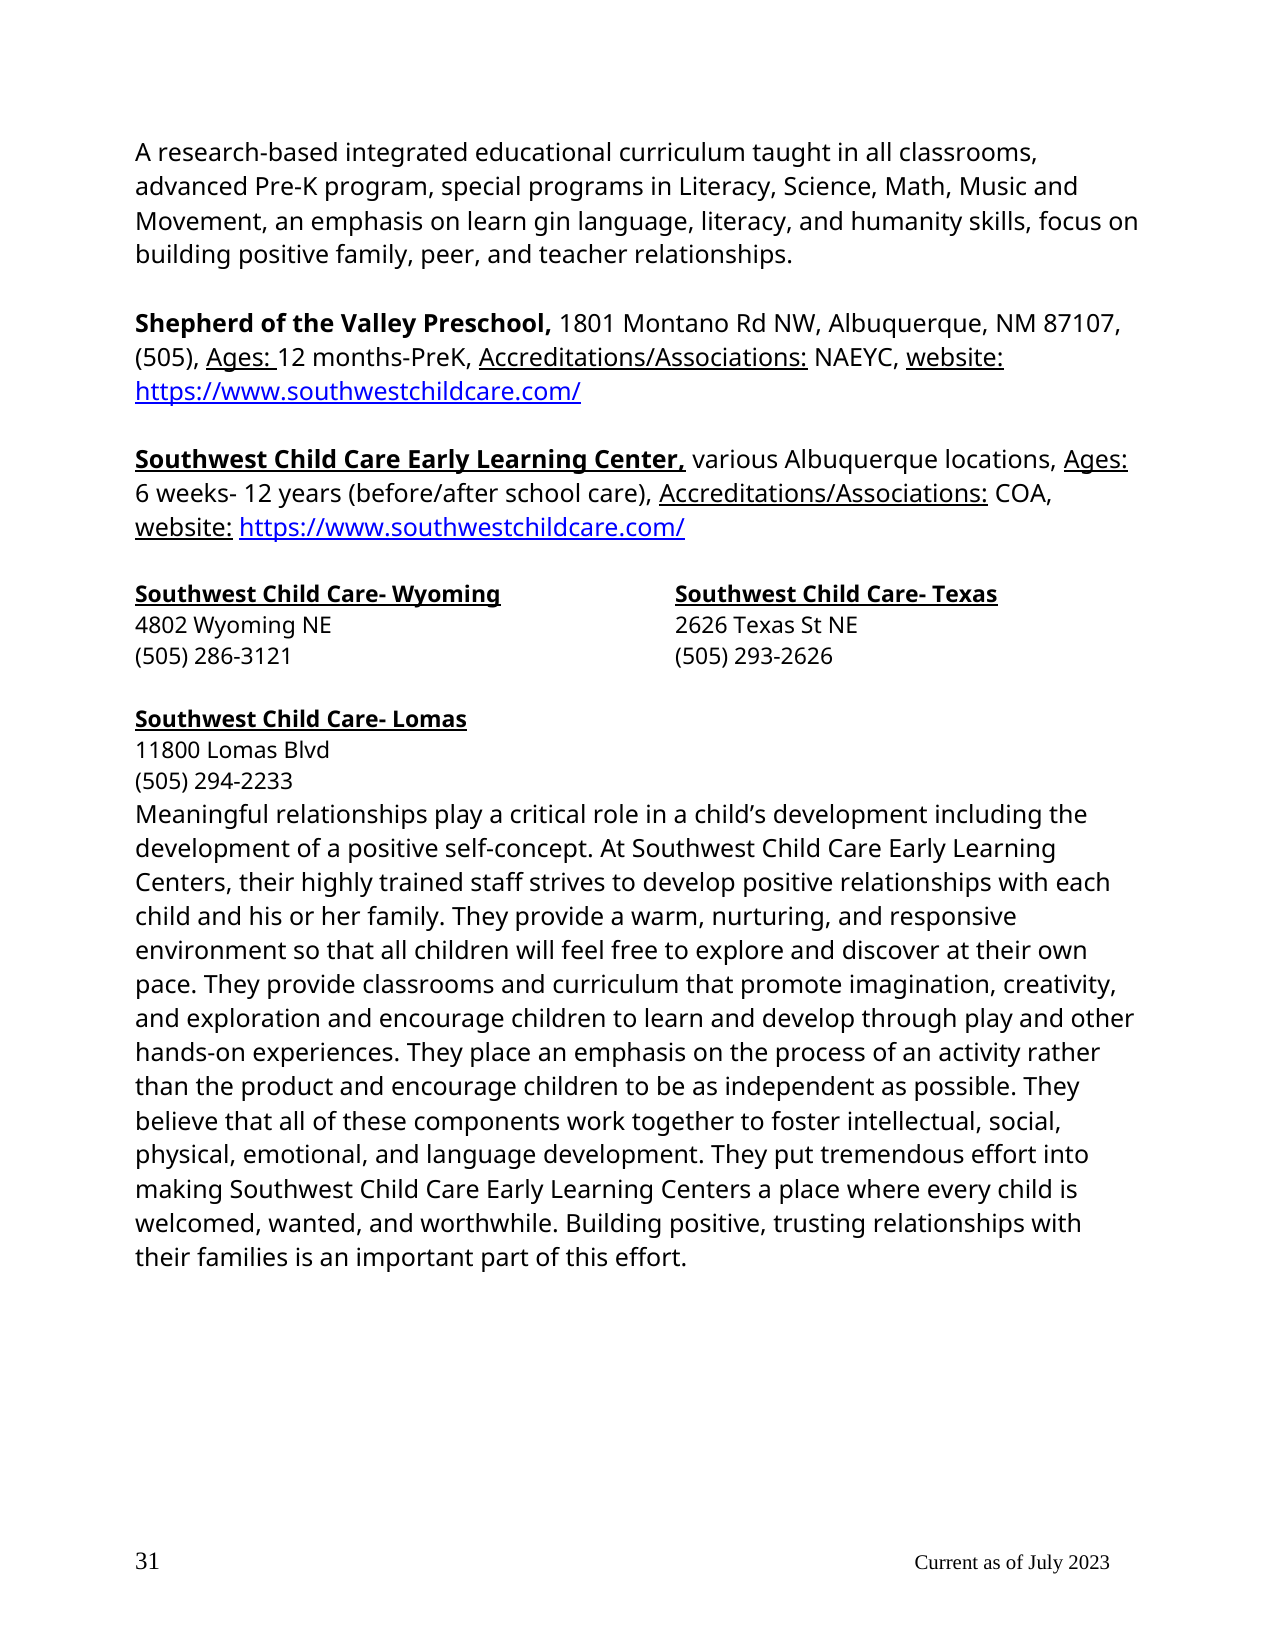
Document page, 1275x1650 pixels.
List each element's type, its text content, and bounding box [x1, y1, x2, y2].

text Southwest Child Care- Texas 2626 Texas St NE (505) 293-2626 [675, 578, 1140, 672]
text Southwest Child Care- Lomas 11800 Lomas Blvd (505) 294-2233 [135, 703, 600, 797]
text Southwest Child Care- Wyoming 4802 Wyoming NE (505) 286-3121 [135, 578, 600, 672]
text Shepherd of the Valley Preschool, 1801 Montano Rd NW, Albuquerque, NM 87107, (505), Ages: 12 months-PreK, Accreditations/Associations: NAEYC, website: https://www.southwestchildcare.com/ [135, 305, 1140, 407]
text Southwest Child Care Early Learning Center, various Albuquerque locations, Ages: 6 weeks- 12 years (before/after school care), Accreditations/Associations: COA, website: https://www.southwestchildcare.com/ [135, 442, 1140, 544]
text A research-based integrated educational curriculum taught in all classrooms, advanced Pre-K program, special programs in Literacy, Science, Math, Music and Movement, an emphasis on learn gin language, literacy, and humanity skills, focus on building positive family, peer, and teacher relationships. [135, 135, 1140, 271]
text Meaningful relationships play a critical role in a child’s development including the development of a positive self-concept. At Southwest Child Care Early Learning Centers, their highly trained staff strives to develop positive relationships with each child and his or her family. They provide a warm, nurturing, and responsive environment so that all children will feel free to explore and discover at their own pace. They provide classrooms and curriculum that promote imagination, creativity, and exploration and encourage children to learn and develop through play and other hands-on experiences. They place an emphasis on the process of an activity rather than the product and encourage children to be as independent as possible. They believe that all of these components work together to foster intellectual, social, physical, emotional, and language development. They put tremendous effort into making Southwest Child Care Early Learning Centers a place where every child is welcomed, wanted, and worthwhile. Building positive, trusting relationships with their families is an important part of this effort. [135, 797, 1140, 1273]
